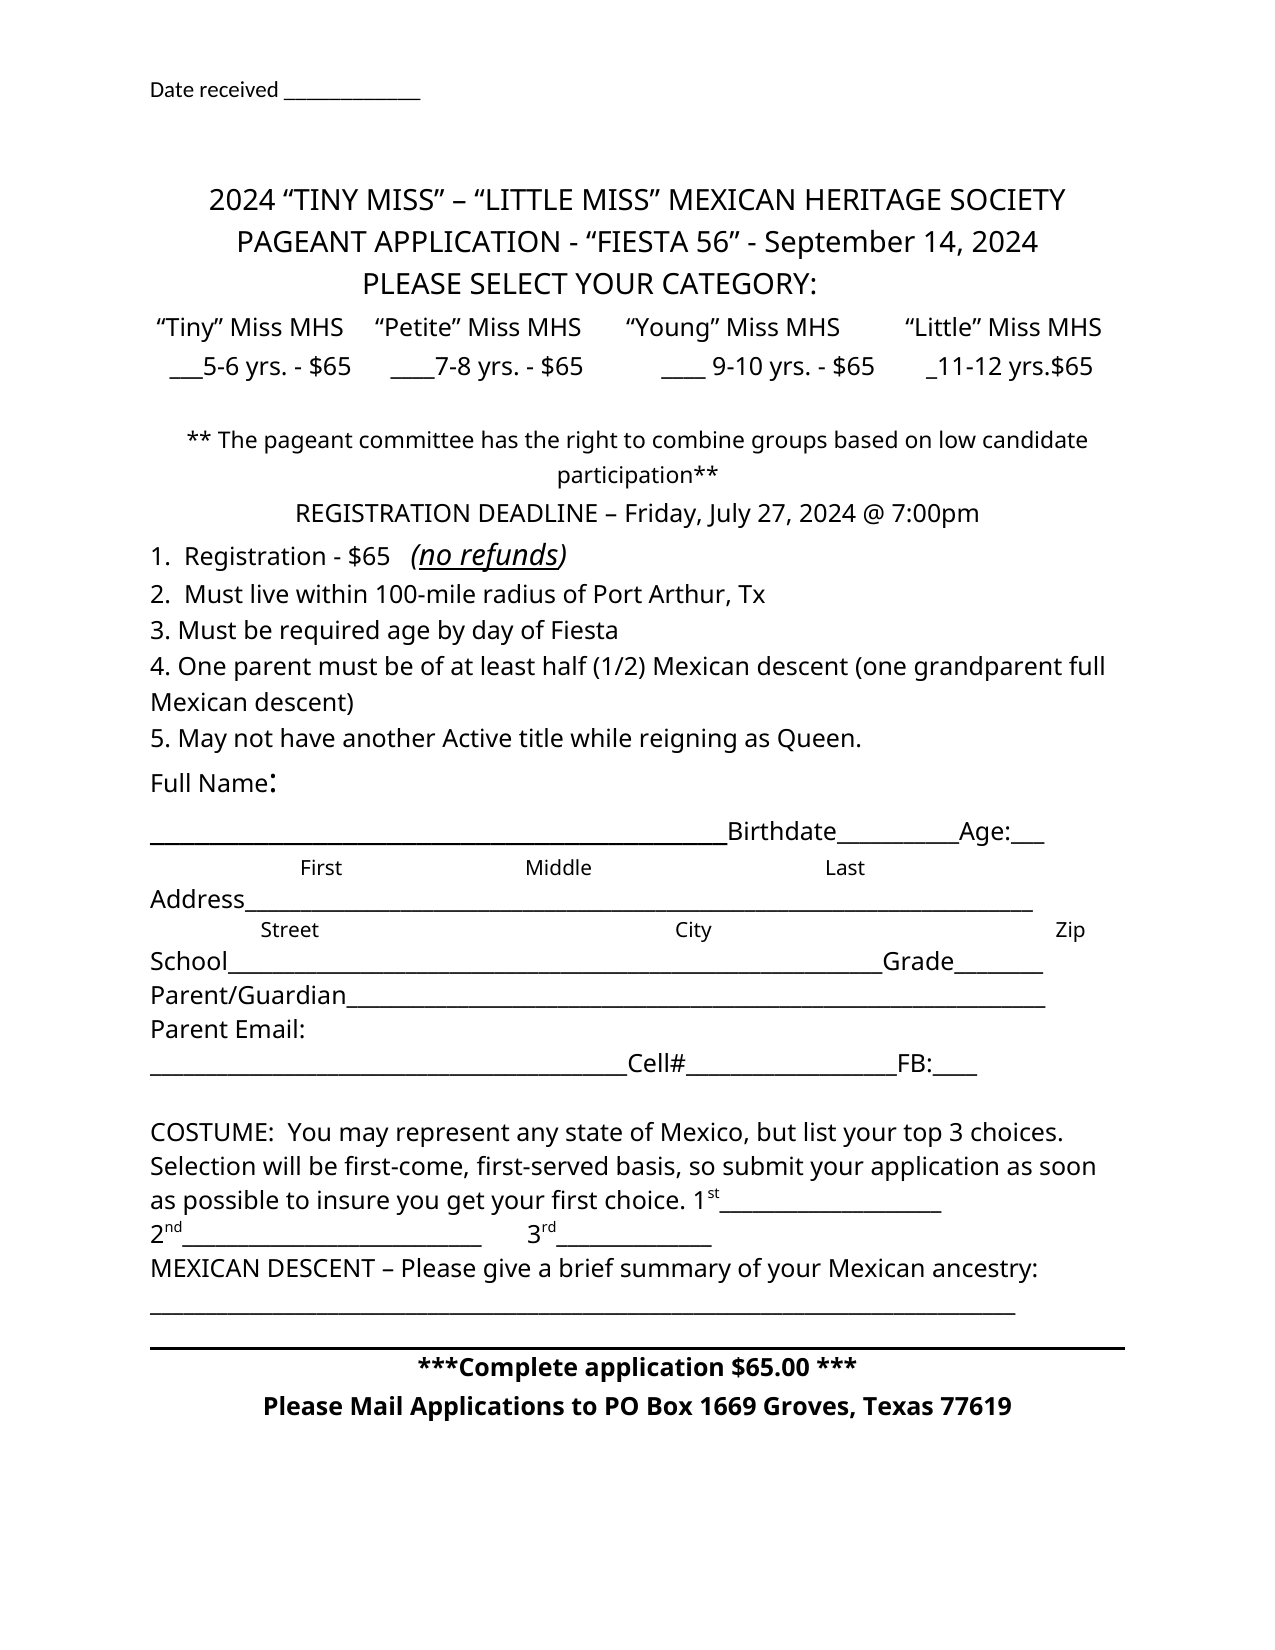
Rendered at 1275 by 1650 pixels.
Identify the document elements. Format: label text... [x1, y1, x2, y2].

text REGISTRATION DEADLINE – Friday, July 27, 2024 @ 7:00pm [150, 495, 1125, 529]
text 3. Must be required age by day of Fiesta [150, 613, 1125, 647]
text Parent Email: [150, 1012, 1125, 1046]
text Street City Zip [150, 916, 1125, 944]
text Full Name: _______________________________________Birthdate___________Age:___ [150, 757, 1125, 850]
text ***Complete application $65.00 *** [150, 1350, 1125, 1384]
text 2024 “TINY MISS” – “LITTLE MISS” MEXICAN HERITAGE SOCIETY [150, 180, 1125, 219]
text 1. Registration - $65 (no refunds) [150, 534, 1125, 574]
text ___5-6 yrs. - $65 ____7-8 yrs. - $65 ____ 9-10 yrs. - $65 _11-12 yrs.$65 [150, 348, 1125, 382]
list First Middle Last [225, 853, 1125, 881]
text 4. One parent must be of at least half (1/2) Mexican descent (one grandparent full Mexican descent) [150, 649, 1125, 719]
text School___________________________________________________________Grade________ [150, 944, 1125, 978]
text Please Mail Applications to PO Box 1669 Groves, Texas 77619 [150, 1389, 1125, 1423]
text PLEASE SELECT YOUR CATEGORY: [150, 264, 1125, 303]
text PAGEANT APPLICATION - “FIESTA 56” - September 14, 2024 [150, 222, 1125, 261]
text MEXICAN DESCENT – Please give a brief summary of your Mexican ancestry: ______________________________________________________________________________ [150, 1251, 1125, 1319]
text Parent/Guardian_______________________________________________________________ [150, 978, 1125, 1012]
text Address_______________________________________________________________________ [150, 881, 1125, 916]
text COSTUME: You may represent any state of Mexico, but list your top 3 choices. Selection will be first-come, first-served basis, so submit your application as soon as possible to insure you get your first choice. 1st____________________ 2nd___________________________ 3rd______________ [150, 1114, 1125, 1251]
text 5. May not have another Active title while reigning as Queen. [150, 721, 1125, 755]
text ** The pageant committee has the right to combine groups based on low candidate participation** [150, 423, 1125, 491]
text ___________________________________________Cell#___________________FB:____ [150, 1046, 1125, 1080]
text “Tiny” Miss MHS “Petite” Miss MHS “Young” Miss MHS “Little” Miss MHS [150, 309, 1125, 343]
text 2. Must live within 100-mile radius of Port Arthur, Tx [150, 577, 1125, 611]
